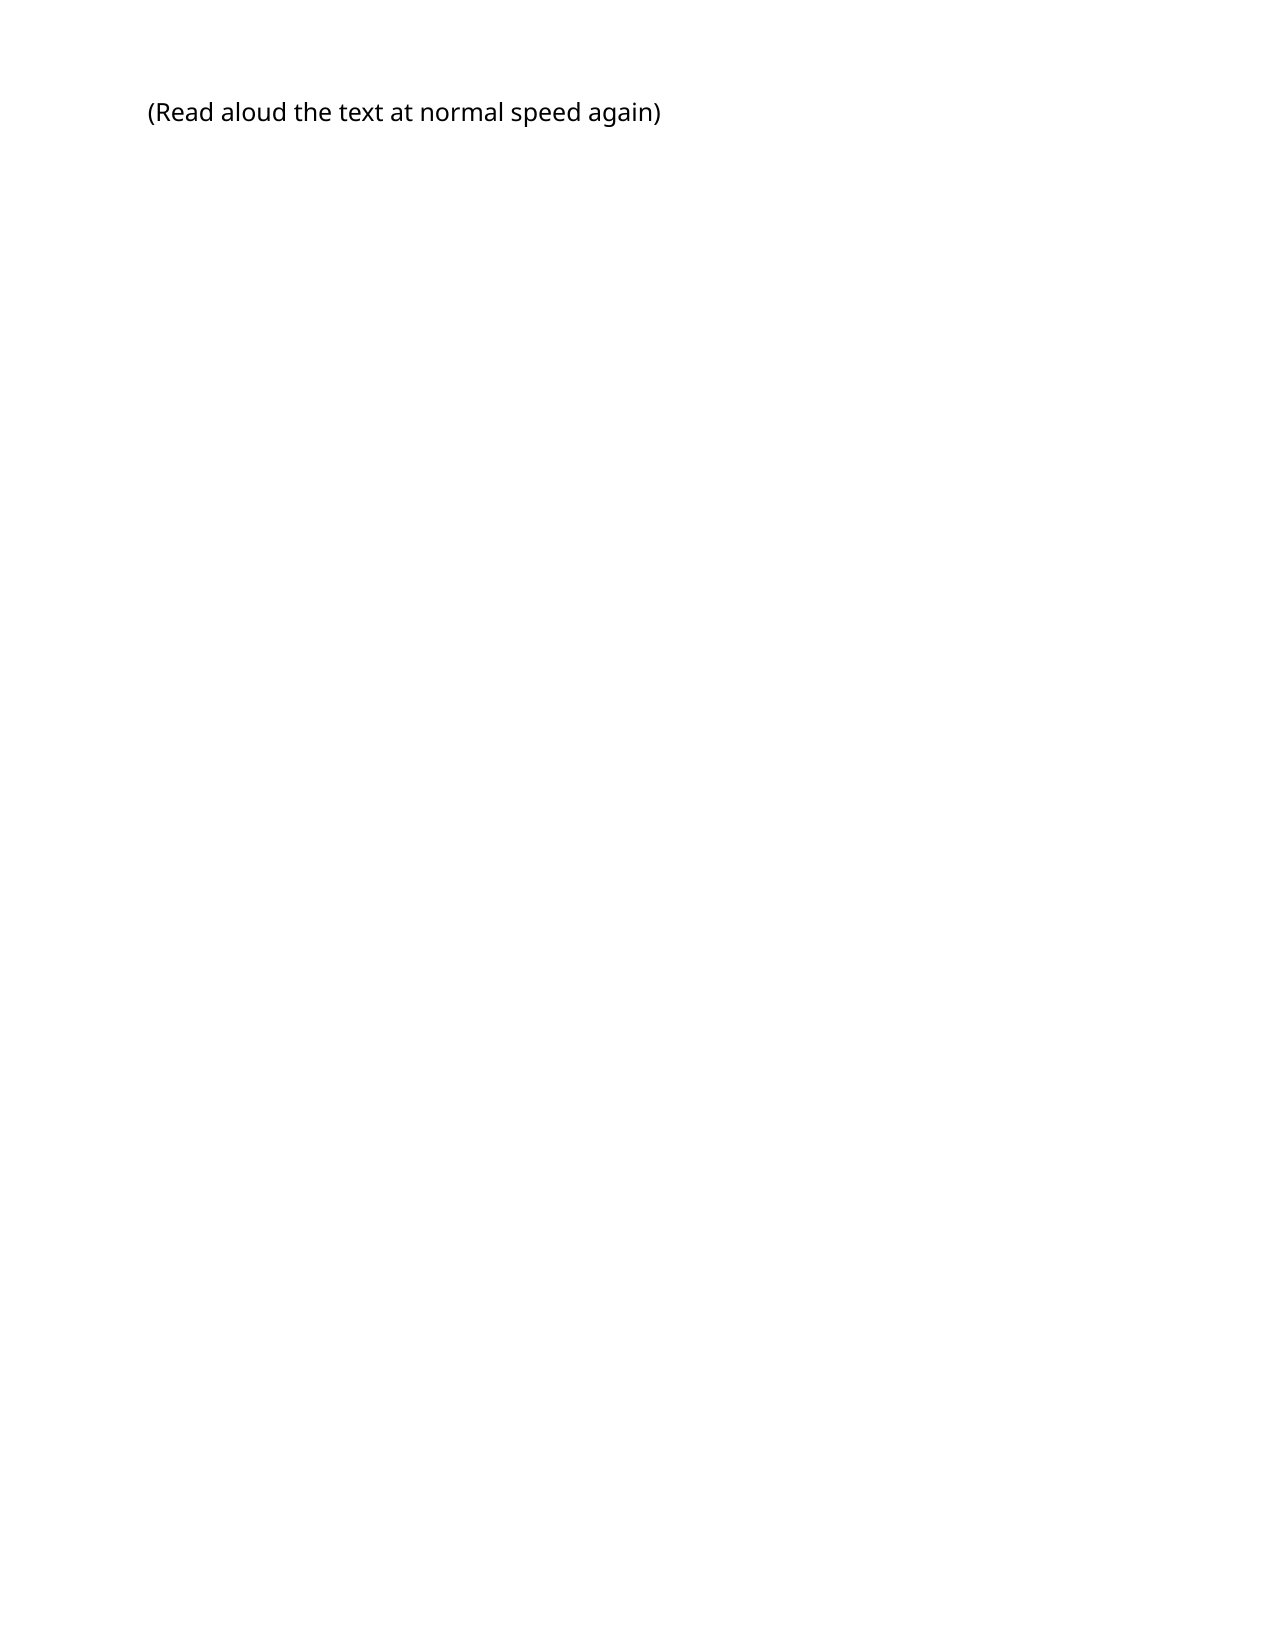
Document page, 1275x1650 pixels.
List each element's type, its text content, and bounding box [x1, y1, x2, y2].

text (Read aloud the text at normal speed again) [148, 94, 1127, 128]
